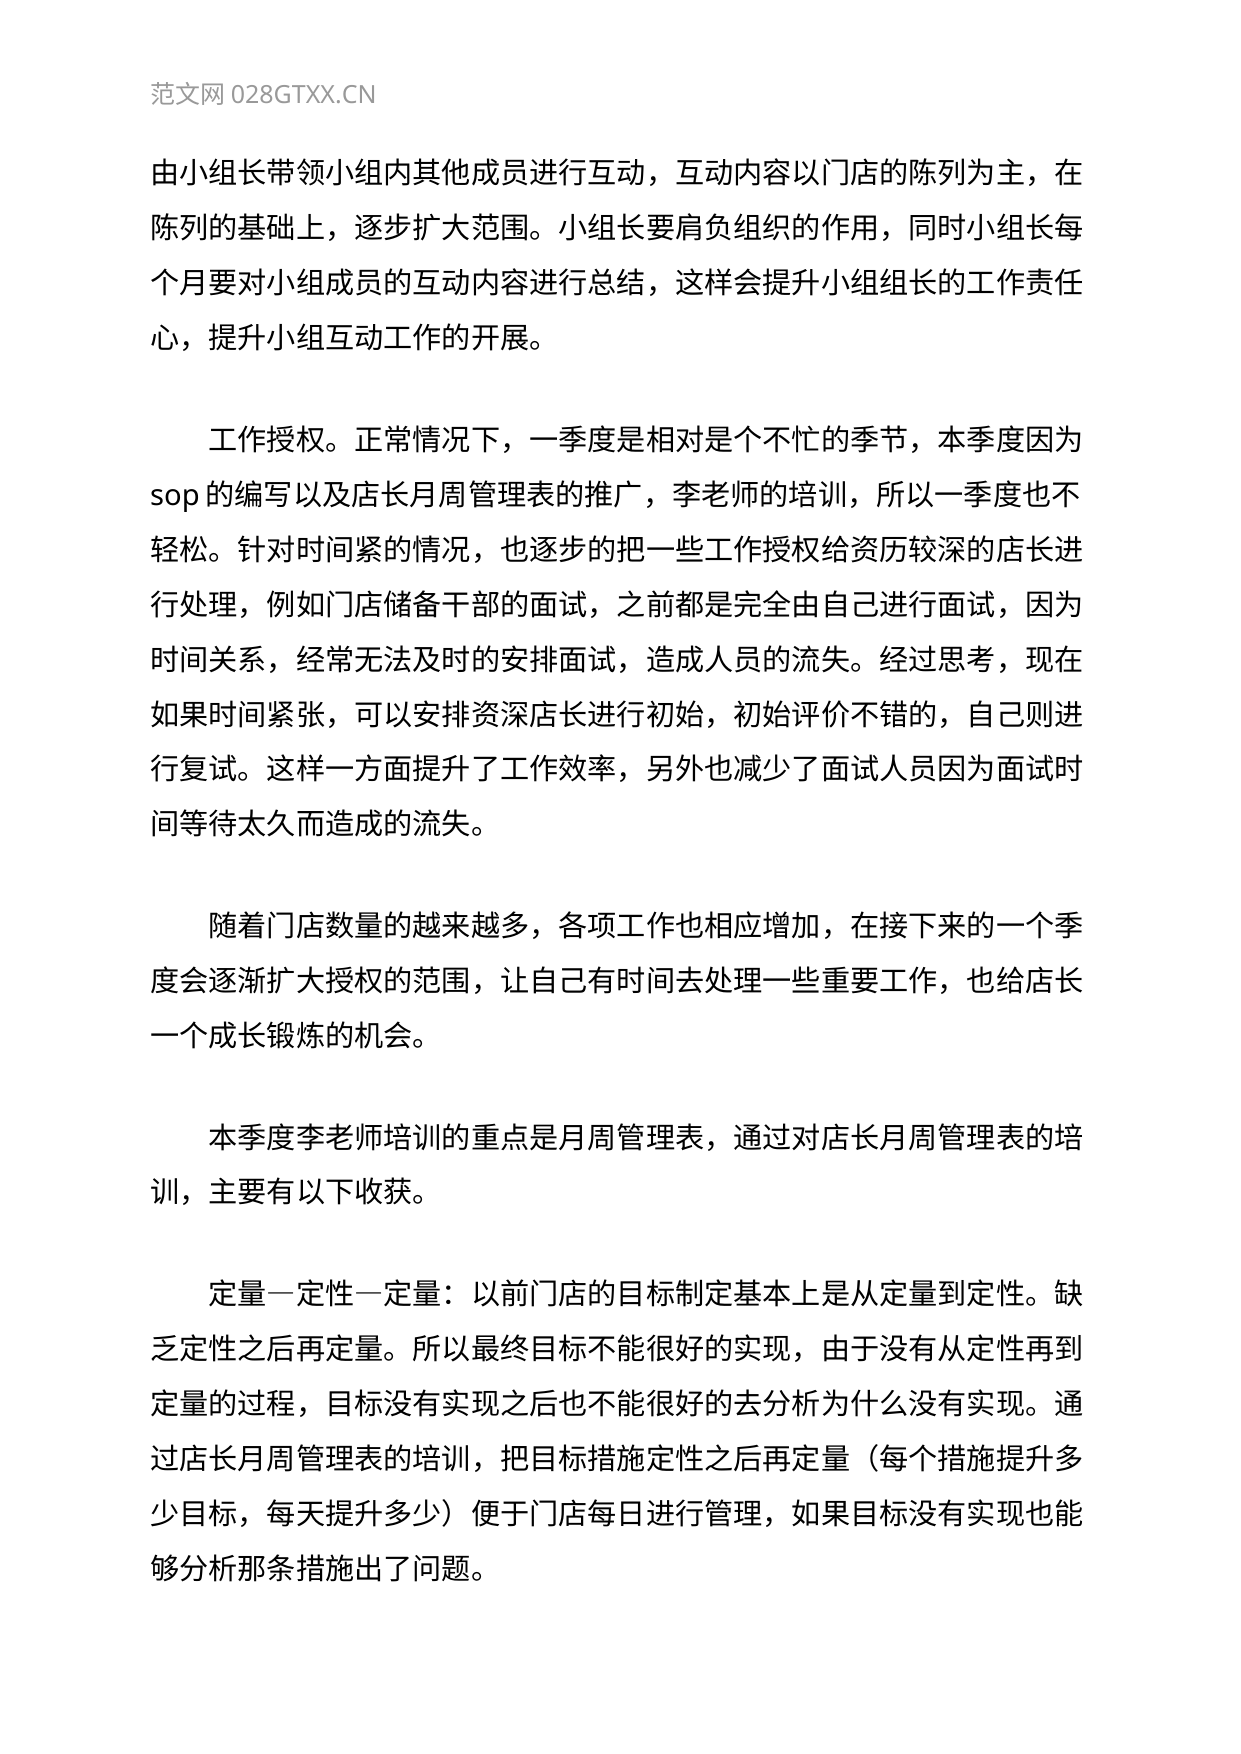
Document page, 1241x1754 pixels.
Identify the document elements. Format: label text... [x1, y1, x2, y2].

text 定量—定性—定量：以前门店的目标制定基本上是从定量到定性。缺乏定性之后再定量。所以最终目标不能很好的实现，由于没有从定性再到定量的过程，目标没有实现之后也不能很好的去分析为什么没有实现。通过店长月周管理表的培训，把目标措施定性之后再定量（每个措施提升多少目标，每天提升多少）便于门店每日进行管理，如果目标没有实现也能够分析那条措施出了问题。 [150, 1271, 1090, 1588]
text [150, 150, 1090, 357]
text 随着门店数量的越来越多，各项工作也相应增加，在接下来的一个季度会逐渐扩大授权的范围，让自己有时间去处理一些重要工作，也给店长一个成长锻炼的机会。 [150, 903, 1090, 1055]
text 本季度李老师培训的重点是月周管理表，通过对店长月周管理表的培训，主要有以下收获。 [150, 1114, 1090, 1211]
text 工作授权。正常情况下，一季度是相对是个不忙的季节，本季度因为sop的编写以及店长月周管理表的推广，李老师的培训，所以一季度也不轻松。针对时间紧的情况，也逐步的把一些工作授权给资历较深的店长进行处理，例如门店储备干部的面试，之前都是完全由自己进行面试，因为时间关系，经常无法及时的安排面试，造成人员的流失。经过思考，现在如果时间紧张，可以安排资深店长进行初始，初始评价不错的，自己则进行复试。这样一方面提升了工作效率，另外也减少了面试人员因为面试时间等待太久而造成的流失。 [150, 416, 1090, 843]
